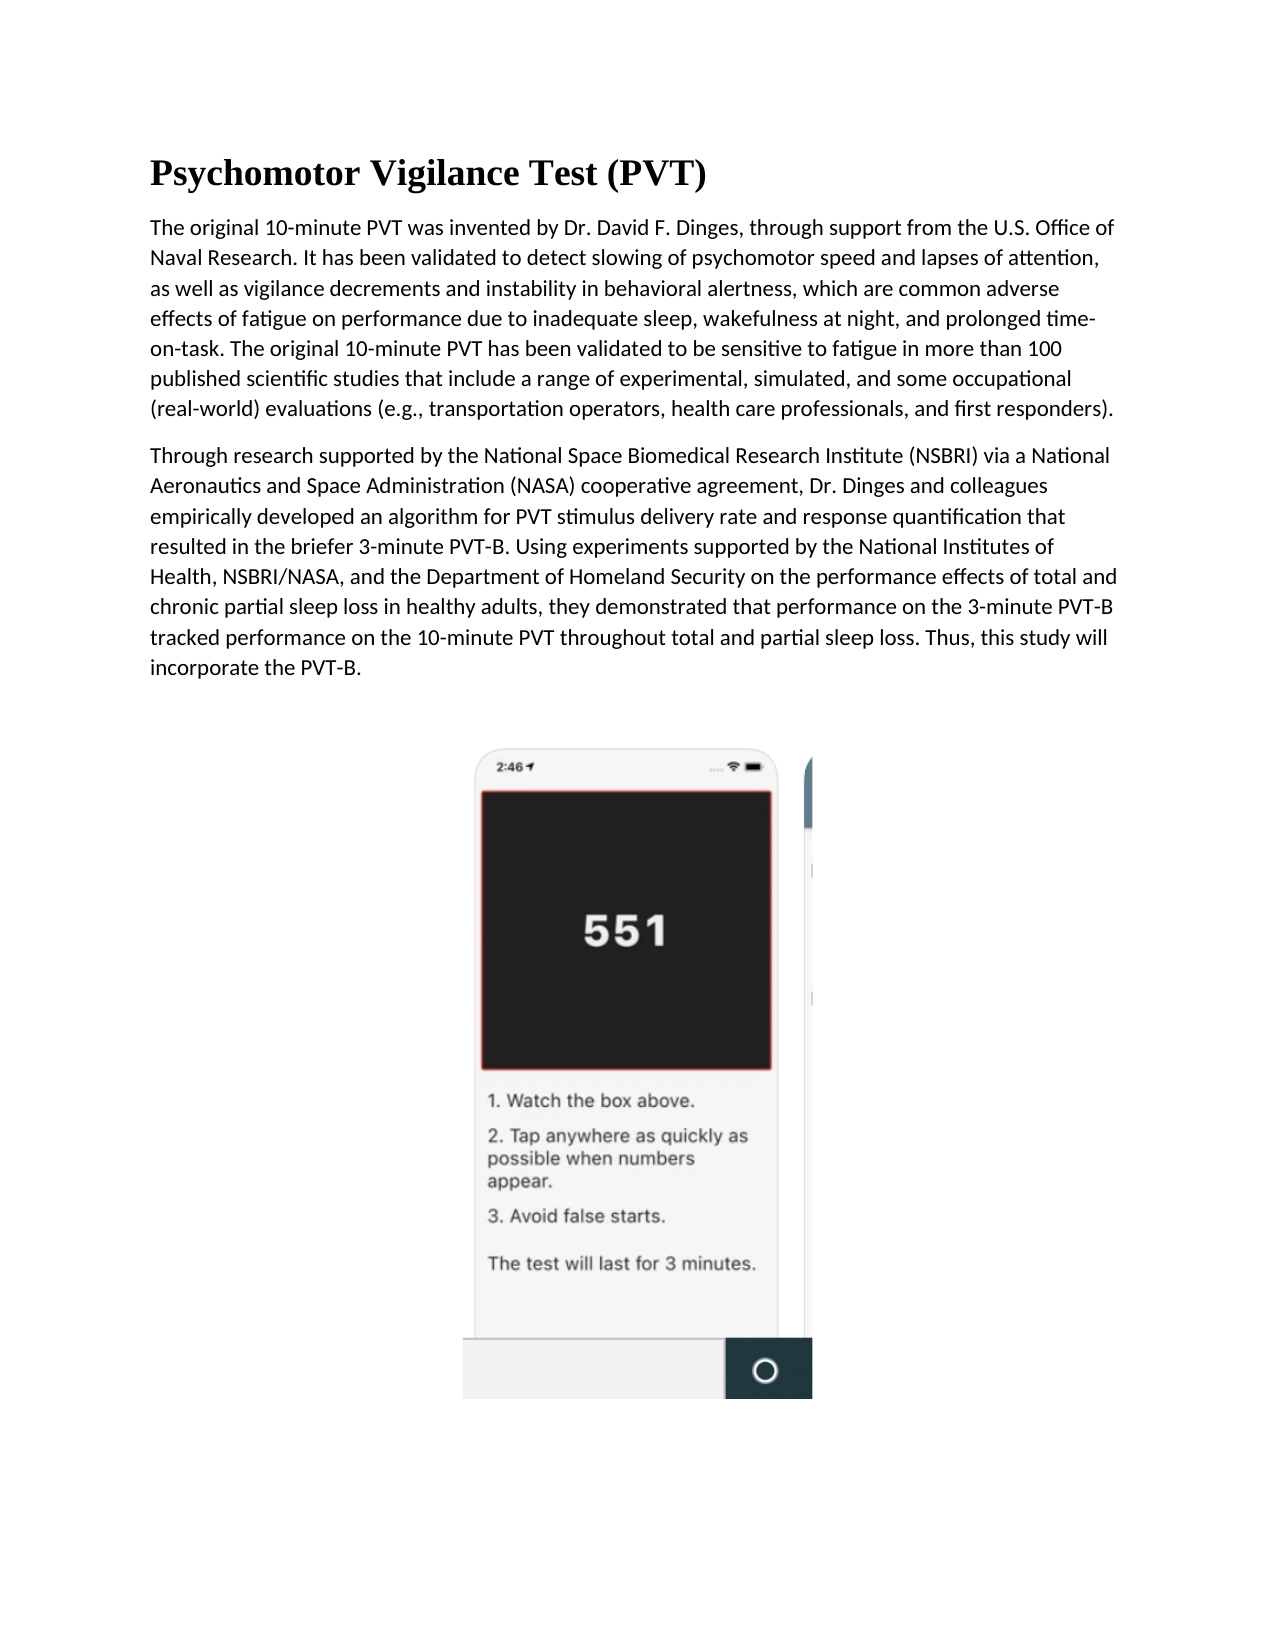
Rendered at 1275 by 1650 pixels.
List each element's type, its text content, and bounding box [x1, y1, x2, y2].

text The original 10-minute PVT was invented by Dr. David F. Dinges, through support from the U.S. Office of Naval Research. It has been validated to detect slowing of psychomotor speed and lapses of attention, as well as vigilance decrements and instability in behavioral alertness, which are common adverse effects of fatigue on performance due to inadequate sleep, wakefulness at night, and prolonged time-on-task. The original 10-minute PVT has been validated to be sensitive to fatigue in more than 100 published scientific studies that include a range of experimental, simulated, and some occupational (real-world) evaluations (e.g., transportation operators, health care professionals, and first responders). [150, 213, 1125, 422]
picture [462, 747, 813, 1399]
text Through research supported by the National Space Biomedical Research Institute (NSBRI) via a National Aeronautics and Space Administration (NASA) cooperative agreement, Dr. Dinges and colleagues empirically developed an algorithm for PVT stimulus delivery rate and response quantification that resulted in the briefer 3-minute PVT-B. Using experiments supported by the National Institutes of Health, NSBRI/NASA, and the Department of Homeland Security on the performance effects of total and chronic partial sleep loss in healthy adults, they demonstrated that performance on the 3-minute PVT-B tracked performance on the 10-minute PVT throughout total and partial sleep loss. Thus, this study will incorporate the PVT-B. [150, 441, 1125, 681]
text Psychomotor Vigilance Test (PVT) [150, 150, 1125, 193]
